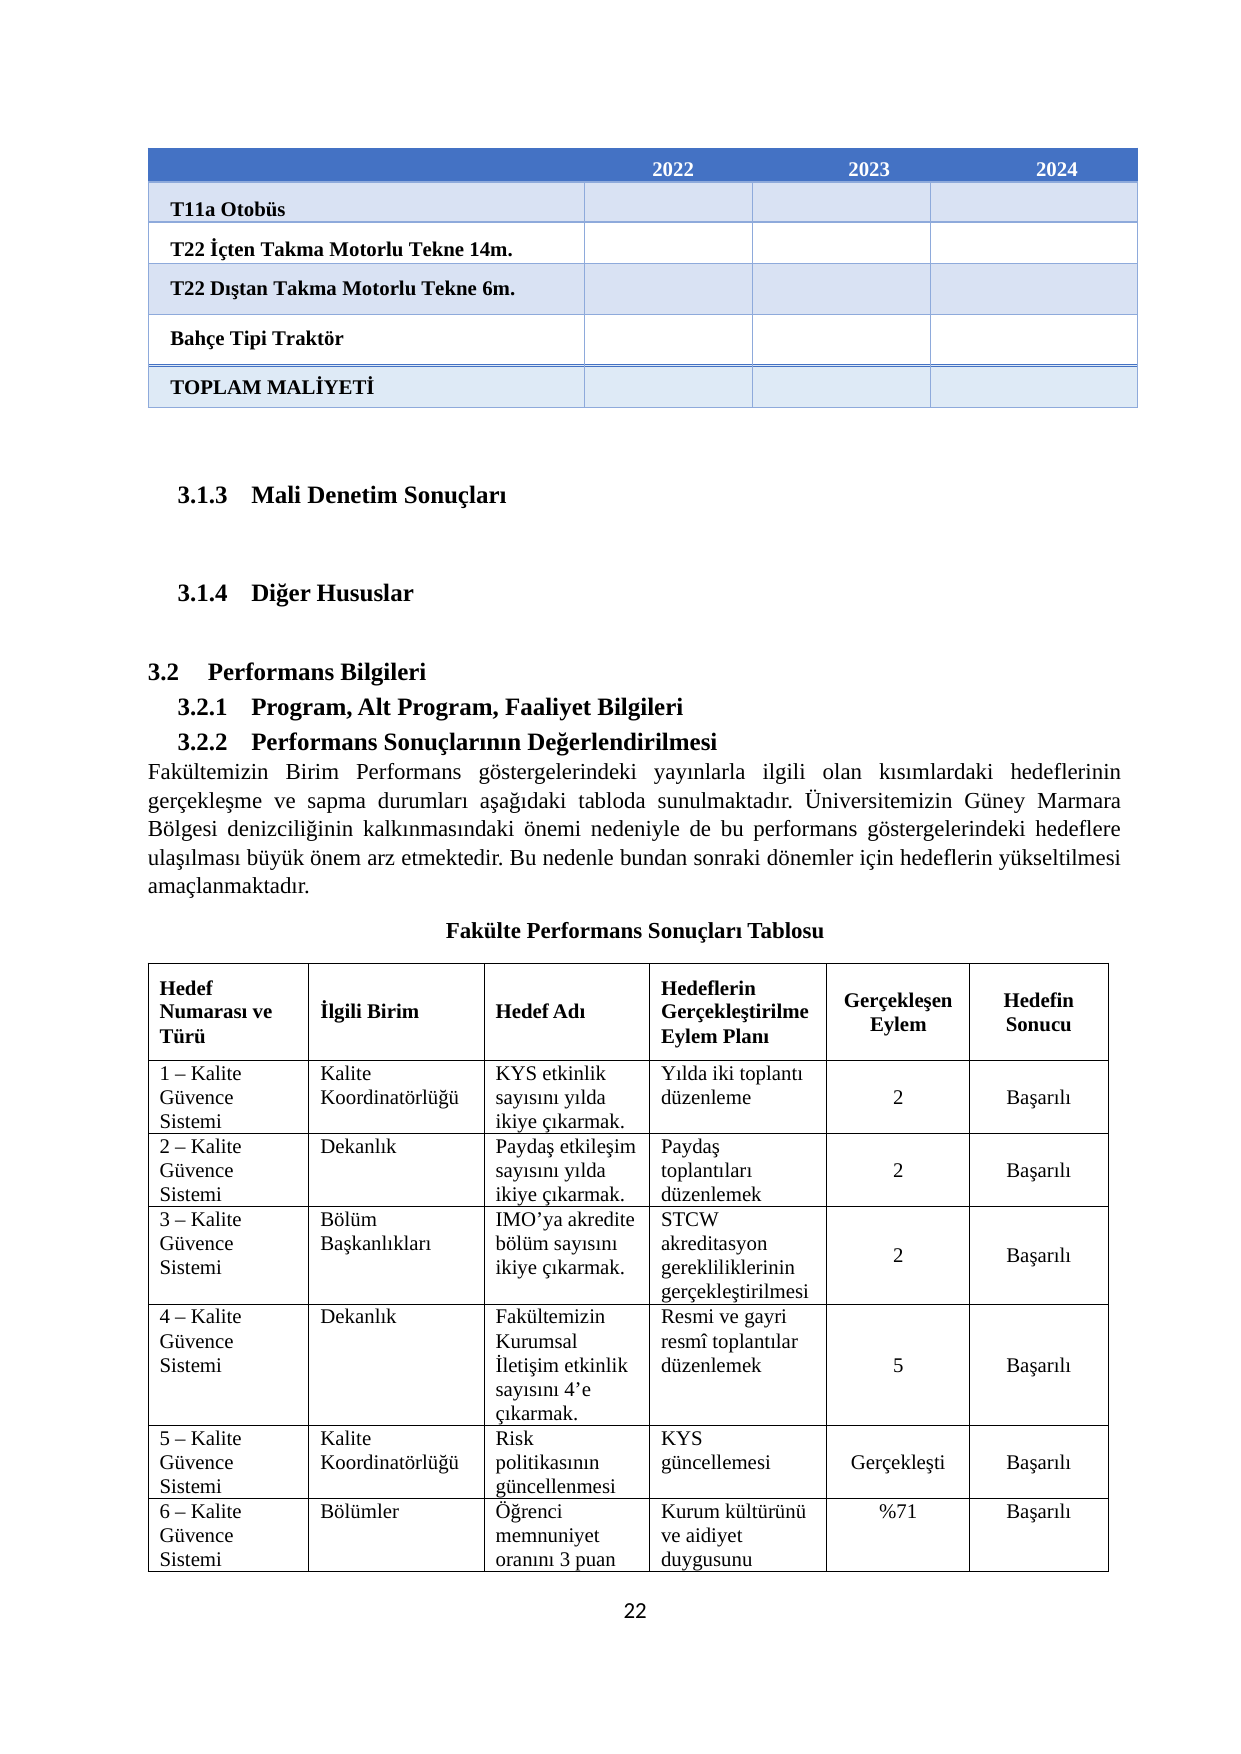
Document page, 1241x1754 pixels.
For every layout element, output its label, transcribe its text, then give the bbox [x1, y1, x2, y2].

table_cell 2 – Kalite Güvence Sistemi [149, 1134, 308, 1206]
table_cell Fakültemizin Kurumsal İletişim etkinlik sayısını 4’e çıkarmak. [485, 1305, 649, 1425]
table_cell %71 [827, 1499, 969, 1571]
table_cell [585, 264, 752, 314]
table_cell Dekanlık [309, 1134, 484, 1206]
table_cell KYS güncellemesi [650, 1426, 826, 1498]
table_cell [931, 367, 1137, 407]
table_header Hedef Adı [485, 964, 649, 1060]
table_cell Bölüm Başkanlıkları [309, 1207, 484, 1303]
table_cell 3 – Kalite Güvence Sistemi [149, 1207, 308, 1303]
table_cell [753, 264, 930, 314]
table_cell Kalite Koordinatörlüğü [309, 1061, 484, 1133]
table_cell IMO’ya akredite bölüm sayısını ikiye çıkarmak. [485, 1207, 649, 1303]
table_header İlgili Birim [309, 964, 484, 1060]
table_cell Başarılı [970, 1499, 1108, 1571]
table_cell [931, 183, 1137, 221]
table_header Hedef Numarası ve Türü [149, 964, 308, 1060]
table_cell [585, 223, 752, 263]
table_cell Başarılı [970, 1426, 1108, 1498]
table_cell T22 İçten Takma Motorlu Tekne 14m. [149, 223, 584, 263]
table_cell [931, 264, 1137, 314]
table_cell Paydaş toplantıları düzenlemek [650, 1134, 826, 1206]
table_cell Başarılı [970, 1061, 1108, 1133]
table_cell [753, 367, 930, 407]
subtitle Mali Denetim Sonuçları [177, 480, 1122, 509]
table_cell T11a Otobüs [149, 183, 584, 221]
table_cell 1 – Kalite Güvence Sistemi [149, 1061, 308, 1133]
table_header [149, 149, 584, 181]
table_cell Başarılı [970, 1134, 1108, 1206]
subtitle Performans Bilgileri [148, 657, 1122, 686]
table_cell 2 [827, 1061, 969, 1133]
table_header Hedeflerin Gerçekleştirilme Eylem Planı [650, 964, 826, 1060]
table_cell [149, 1499, 308, 1571]
table_cell 2 [827, 1207, 969, 1303]
table_cell Bölümler [309, 1499, 484, 1571]
table_cell [753, 223, 930, 263]
subtitle Diğer Hususlar [177, 578, 1122, 607]
table_cell [931, 223, 1137, 263]
table_cell [585, 367, 752, 407]
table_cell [650, 1499, 826, 1571]
table_cell STCW akreditasyon gerekliliklerinin gerçekleştirilmesi [650, 1207, 826, 1303]
table_cell [585, 315, 752, 364]
table_cell Dekanlık [309, 1305, 484, 1425]
table_cell Risk politikasının güncellenmesi [485, 1426, 649, 1498]
table_cell Yılda iki toplantı düzenleme [650, 1061, 826, 1133]
table_cell Paydaş etkileşim sayısını yılda ikiye çıkarmak. [485, 1134, 649, 1206]
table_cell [485, 1499, 649, 1571]
table_cell T22 Dıştan Takma Motorlu Tekne 6m. [149, 264, 584, 314]
subtitle Program, Alt Program, Faaliyet Bilgileri [177, 692, 1122, 721]
table_header 2022 2023 2024 [585, 149, 1137, 181]
table_cell 5 – Kalite Güvence Sistemi [149, 1426, 308, 1498]
table_cell 4 – Kalite Güvence Sistemi [149, 1305, 308, 1425]
table_cell Gerçekleşti [827, 1426, 969, 1498]
subtitle Performans Sonuçlarının Değerlendirilmesi [177, 727, 1122, 756]
table_cell KYS etkinlik sayısını yılda ikiye çıkarmak. [485, 1061, 649, 1133]
text Fakülte Performans Sonuçları Tablosu [148, 917, 1122, 944]
text Fakültemizin Birim Performans göstergelerindeki yayınlarla ilgili olan kısımlardaki hedeflerinin gerçekleşme ve sapma durumları aşağıdaki tabloda sunulmaktadır. Üniversitemizin Güney Marmara Bölgesi denizciliğinin kalkınmasındaki önemi nedeniyle de bu performans göstergelerindeki hedeflere ulaşılması büyük önem arz etmektedir. Bu nedenle bundan sonraki dönemler için hedeflerin yükseltilmesi amaçlanmaktadır. [148, 758, 1122, 898]
table_cell [931, 315, 1137, 364]
table_header Gerçekleşen Eylem [827, 964, 969, 1060]
table_cell [753, 183, 930, 221]
table_cell 5 [827, 1305, 969, 1425]
table_header Hedefin Sonucu [970, 964, 1108, 1060]
table_cell [753, 315, 930, 364]
table_cell Bahçe Tipi Traktör [149, 315, 584, 364]
table_cell Resmi ve gayri resmî toplantılar düzenlemek [650, 1305, 826, 1425]
table_cell TOPLAM MALİYETİ [149, 367, 584, 407]
table_cell 2 [827, 1134, 969, 1206]
table_cell Kalite Koordinatörlüğü [309, 1426, 484, 1498]
table_cell [585, 183, 752, 221]
table_cell Başarılı [970, 1305, 1108, 1425]
table_cell Başarılı [970, 1207, 1108, 1303]
